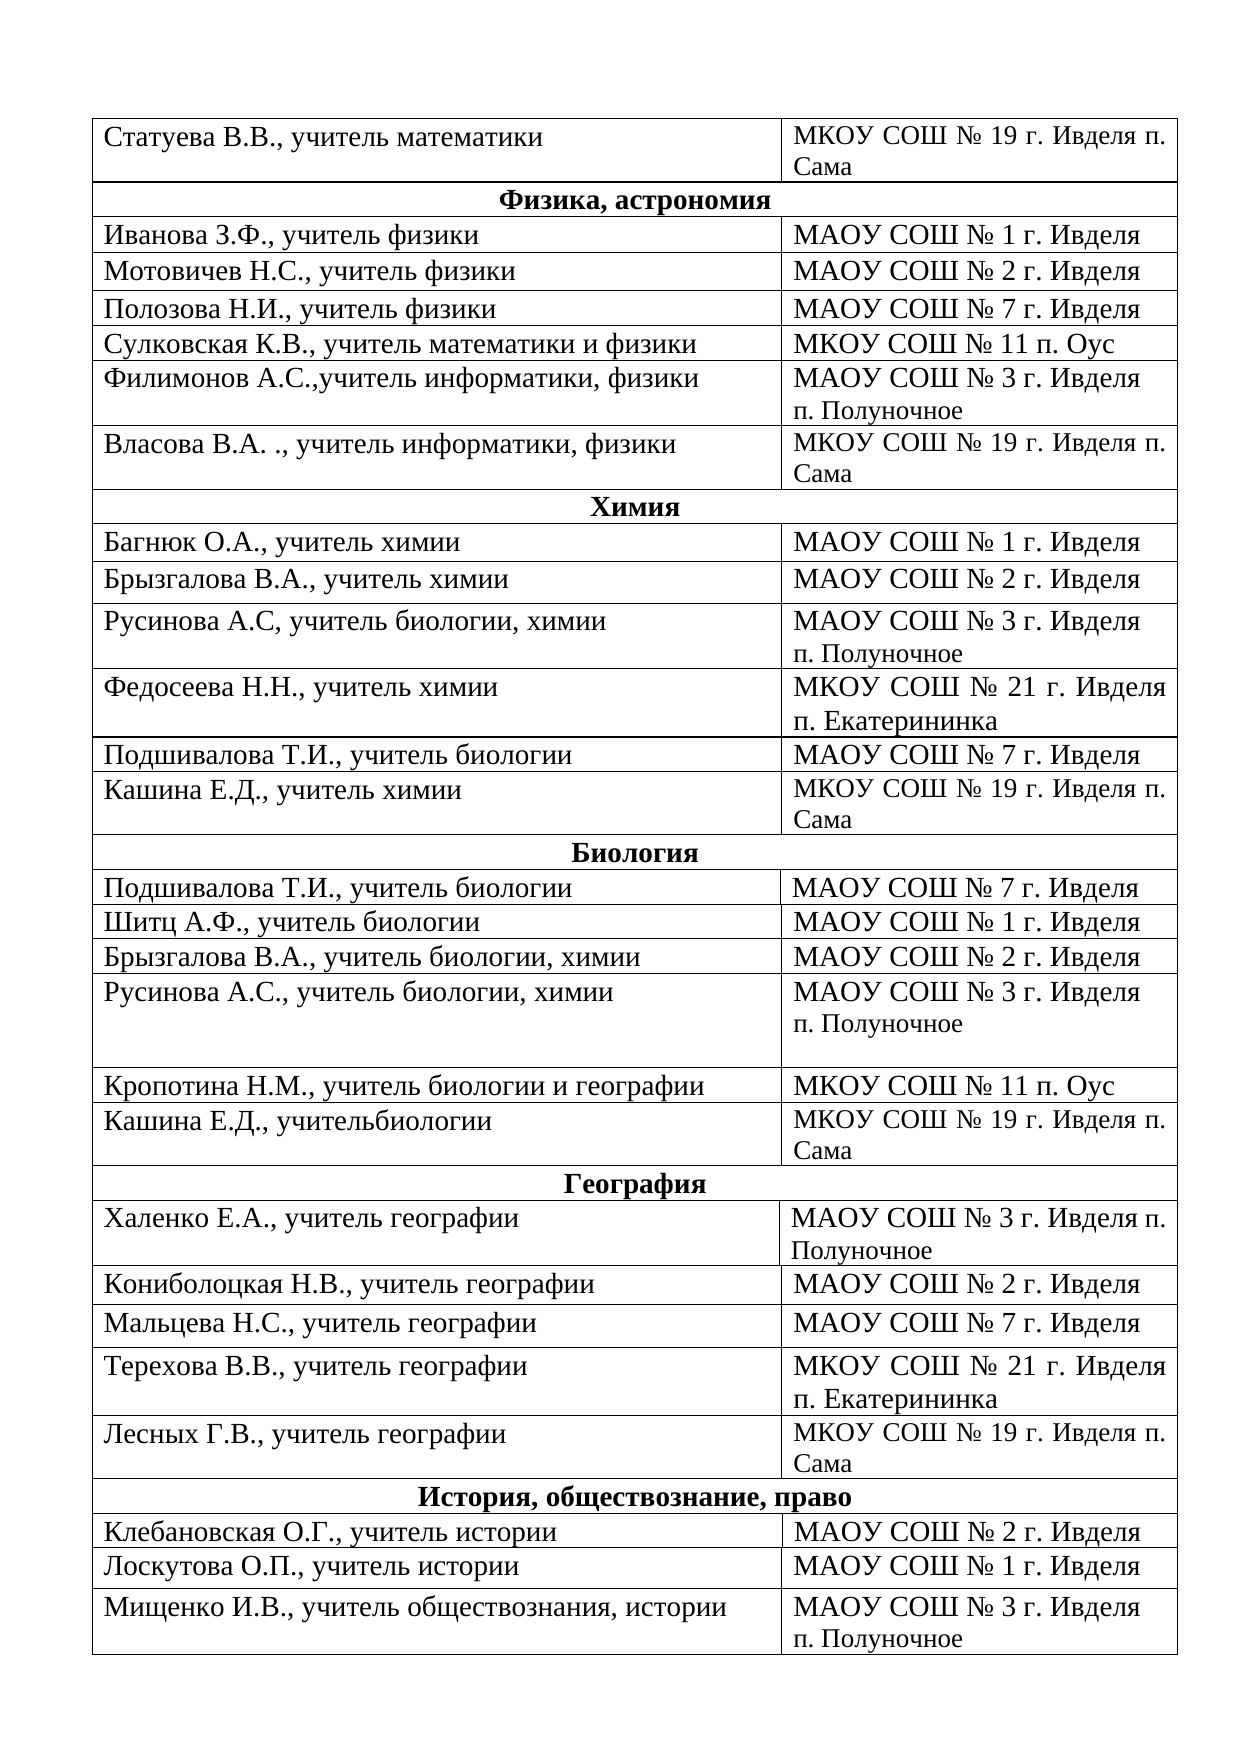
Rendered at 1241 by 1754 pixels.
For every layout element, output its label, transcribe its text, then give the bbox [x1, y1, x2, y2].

table_cell Клебановская О.Г., учитель истории [93, 1514, 782, 1547]
table_cell Лесных Г.В., учитель географии [93, 1416, 781, 1478]
table_cell География [93, 1166, 1177, 1199]
table_cell МАОУ СОШ № 3 г. Ивделя п. Полуночное [782, 1589, 1177, 1653]
table_cell Брызгалова В.А., учитель биологии, химии [93, 939, 781, 973]
table_cell Мищенко И.В., учитель обществознания, истории [93, 1589, 781, 1653]
table_cell История, обществознание, право [93, 1479, 1177, 1513]
table_cell Русинова А.С., учитель биологии, химии [93, 974, 781, 1067]
table_cell Русинова А.С, учитель биологии, химии [93, 604, 781, 668]
table_cell Сулковская К.В., учитель математики и физики [93, 326, 781, 359]
table_cell Мальцева Н.С., учитель географии [93, 1305, 781, 1347]
table_cell Биология [93, 835, 1177, 869]
table_cell МАОУ СОШ № 2 г. Ивделя [782, 562, 1177, 602]
table_cell МКОУ СОШ № 19 г. Ивделя п. Сама [782, 119, 1177, 181]
table_cell МАОУ СОШ № 3 г. Ивделя п. Полуночное [782, 604, 1177, 668]
table_cell Химия [93, 490, 1177, 523]
table_cell МАОУ СОШ № 3 г. Ивделя п. Полуночное [782, 974, 1177, 1067]
table_cell МАОУ СОШ № 7 г. Ивделя [782, 1305, 1177, 1347]
table_cell МАОУ СОШ № 1 г. Ивделя [782, 905, 1177, 938]
table_cell МКОУ СОШ № 11 п. Оус [782, 1068, 1177, 1102]
table_cell Подшивалова Т.И., учитель биологии [93, 738, 781, 771]
table_cell МАОУ СОШ № 3 г. Ивделя п. Полуночное [782, 361, 1177, 425]
table_cell Мотовичев Н.С., учитель физики [93, 253, 781, 290]
table_cell Власова В.А. ., учитель информатики, физики [93, 426, 781, 488]
table_cell МАОУ СОШ № 7 г. Ивделя [782, 738, 1177, 771]
table_cell МАОУ СОШ № 1 г. Ивделя [782, 524, 1177, 561]
table_cell МАОУ СОШ № 1 г. Ивделя [782, 1548, 1177, 1588]
table_cell МКОУ СОШ № 19 г. Ивделя п. Сама [782, 772, 1177, 834]
table_cell Федосеева Н.Н., учитель химии [93, 669, 781, 736]
table_cell МКОУ СОШ № 21 г. Ивделя п. Екатерининка [782, 1348, 1177, 1415]
table_cell Подшивалова Т.И., учитель биологии [93, 870, 780, 903]
table_cell МКОУ СОШ № 19 г. Ивделя п. Сама [782, 1416, 1177, 1478]
table_cell Кропотина Н.М., учитель биологии и географии [93, 1068, 781, 1102]
table_cell МКОУ СОШ № 11 п. Оус [782, 326, 1177, 359]
table_cell Лоскутова О.П., учитель истории [93, 1548, 781, 1588]
table_cell Багнюк О.А., учитель химии [93, 524, 781, 561]
table_cell Иванова З.Ф., учитель физики [93, 217, 781, 252]
table_cell Халенко Е.А., учитель географии [93, 1201, 779, 1265]
table_cell Терехова В.В., учитель географии [93, 1348, 781, 1415]
table_cell МАОУ СОШ № 2 г. Ивделя [782, 1266, 1177, 1304]
table_cell МАОУ СОШ № 1 г. Ивделя [782, 217, 1177, 252]
table_cell МАОУ СОШ № 2 г. Ивделя [782, 253, 1177, 290]
table_cell Шитц А.Ф., учитель биологии [93, 905, 781, 938]
table_cell МАОУ СОШ № 7 г. Ивделя [782, 291, 1177, 325]
table_cell МАОУ СОШ № 3 г. Ивделя п. Полуночное [780, 1201, 1177, 1265]
table_cell МКОУ СОШ № 19 г. Ивделя п. Сама [782, 426, 1177, 488]
table_cell МКОУ СОШ № 21 г. Ивделя п. Екатерининка [782, 669, 1177, 736]
table_cell Статуева В.В., учитель математики [93, 119, 781, 181]
table_cell Кашина Е.Д., учитель химии [93, 772, 781, 834]
table_cell МКОУ СОШ № 19 г. Ивделя п. Сама [782, 1103, 1177, 1165]
table_cell МАОУ СОШ № 2 г. Ивделя [782, 939, 1177, 973]
table_cell Брызгалова В.А., учитель химии [93, 562, 781, 602]
table_cell Кониболоцкая Н.В., учитель географии [93, 1266, 781, 1304]
table_cell Филимонов А.С.,учитель информатики, физики [93, 361, 781, 425]
table_cell Физика, астрономия [93, 183, 1177, 216]
table_cell МАОУ СОШ № 2 г. Ивделя [783, 1514, 1177, 1547]
table_cell Полозова Н.И., учитель физики [93, 291, 781, 325]
table_cell Кашина Е.Д., учительбиологии [93, 1103, 781, 1165]
table_cell МАОУ СОШ № 7 г. Ивделя [781, 870, 1177, 903]
